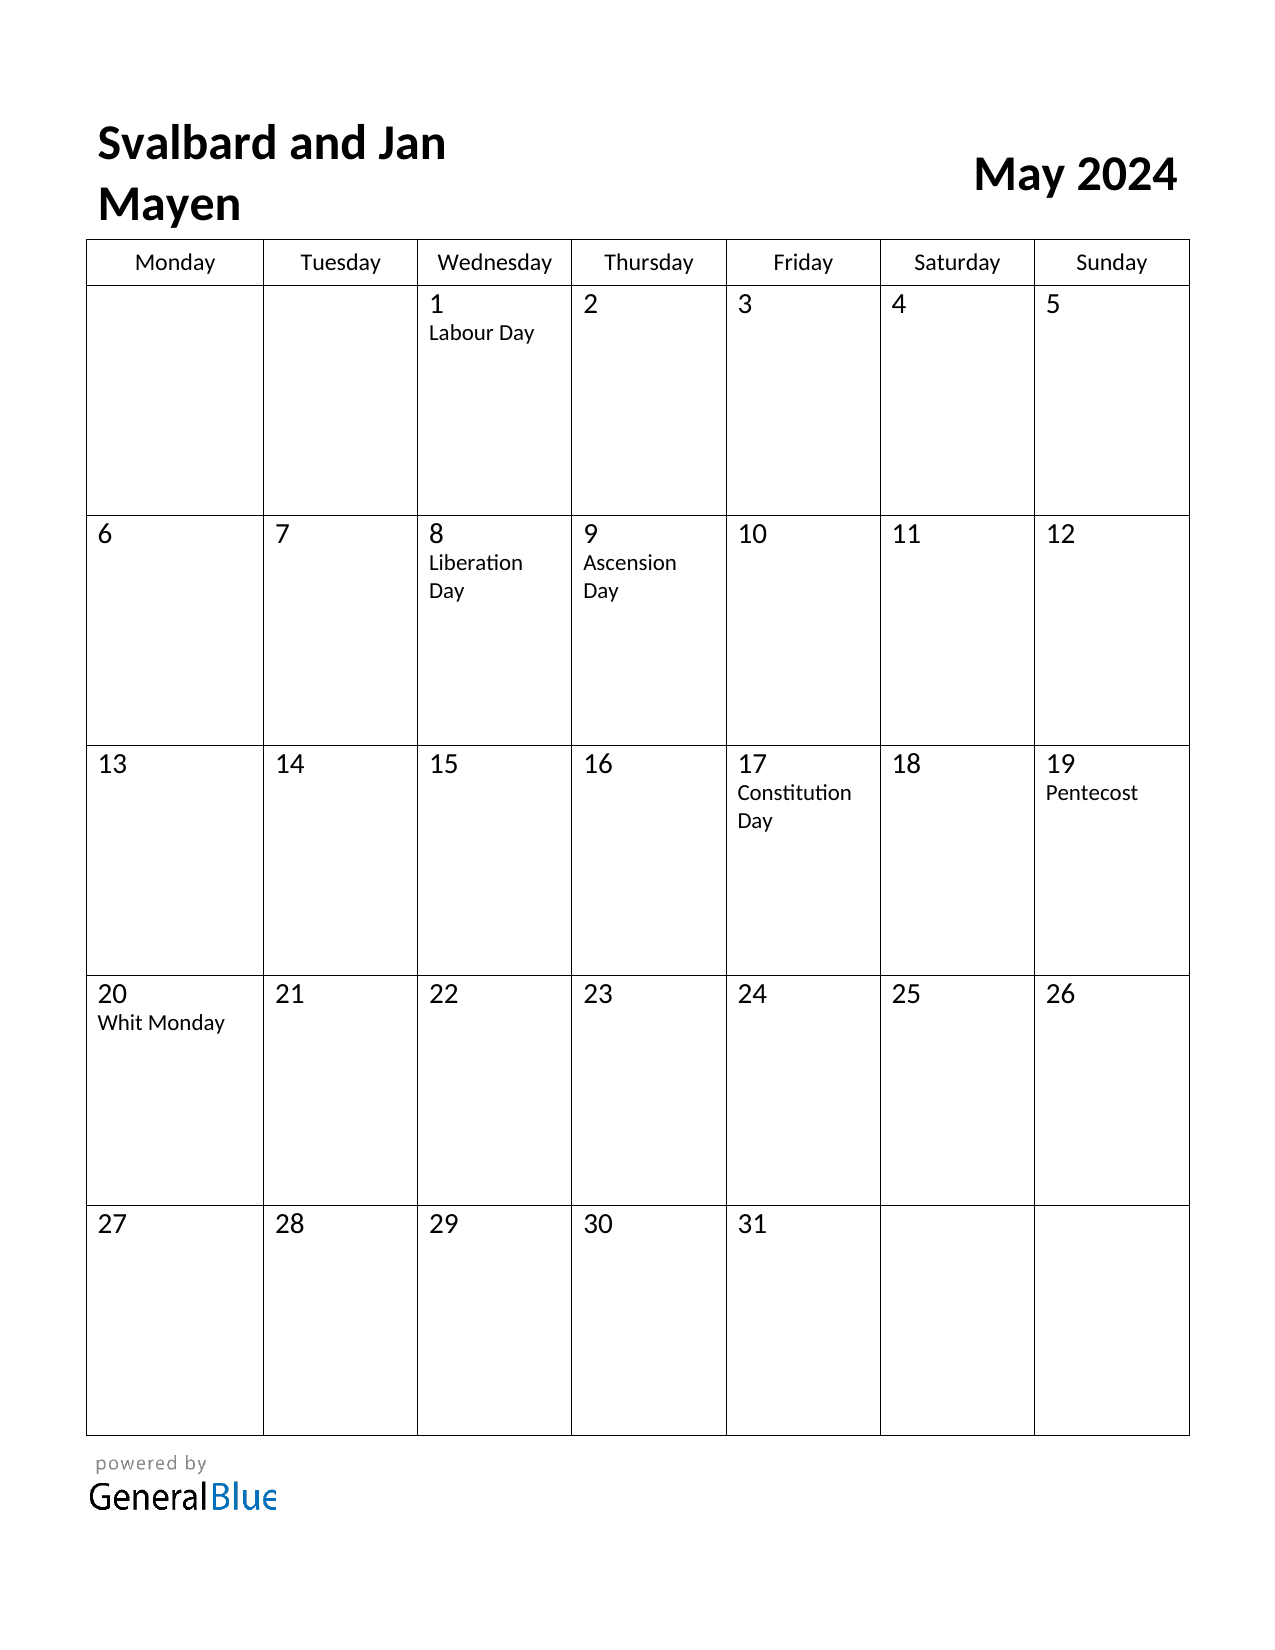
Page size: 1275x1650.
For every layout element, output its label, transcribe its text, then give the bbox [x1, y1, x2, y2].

table_cell [572, 318, 726, 514]
table_cell 29 [418, 1206, 571, 1238]
table_cell Constitution Day [727, 778, 880, 974]
table_cell 8 [418, 516, 571, 548]
table_cell Friday [727, 240, 880, 284]
table_cell Tuesday [264, 240, 417, 284]
table_cell [264, 1008, 417, 1204]
table_cell 15 [418, 746, 571, 778]
table_cell 5 [1035, 286, 1189, 318]
table_cell 14 [264, 746, 417, 778]
table_cell 12 [1035, 516, 1189, 548]
table_header Svalbard and Jan Mayen [86, 105, 572, 239]
table_cell 10 [727, 516, 880, 548]
table_cell Sunday [1035, 240, 1189, 284]
table_cell [264, 778, 417, 974]
table_cell [727, 548, 880, 744]
table_cell 20 [87, 976, 263, 1008]
table_cell [727, 318, 880, 514]
table_cell 22 [418, 976, 571, 1008]
table_cell [264, 286, 417, 318]
table_cell [1035, 1206, 1189, 1238]
table_cell [1035, 318, 1189, 514]
table_cell [264, 548, 417, 744]
table_cell [264, 318, 417, 514]
table_cell [87, 286, 263, 318]
table_cell Labour Day [418, 318, 571, 514]
table_cell 7 [264, 516, 417, 548]
table_cell 17 [727, 746, 880, 778]
table_cell Monday [87, 240, 263, 284]
table_cell 25 [881, 976, 1034, 1008]
table_cell 27 [87, 1206, 263, 1238]
table_cell 6 [87, 516, 263, 548]
table_cell 21 [264, 976, 417, 1008]
table_cell [1035, 1008, 1189, 1204]
table_cell [727, 1238, 880, 1434]
table_cell [87, 318, 263, 514]
table_cell 31 [727, 1206, 880, 1238]
table_cell 9 [572, 516, 726, 548]
table_cell Saturday [881, 240, 1034, 284]
table_cell [1035, 548, 1189, 744]
table_cell 26 [1035, 976, 1189, 1008]
table_cell [1035, 1238, 1189, 1434]
table_cell Ascension Day [572, 548, 726, 744]
table_cell [264, 1238, 417, 1434]
table_cell [87, 548, 263, 744]
table_cell 24 [727, 976, 880, 1008]
table_cell [572, 1238, 726, 1434]
table_cell Whit Monday [87, 1008, 263, 1204]
table_cell 3 [727, 286, 880, 318]
table_cell [418, 1238, 571, 1434]
table_cell 4 [881, 286, 1034, 318]
table_cell [881, 1238, 1034, 1434]
table_cell [86, 1436, 1189, 1534]
table_cell [881, 318, 1034, 514]
table_cell Pentecost [1035, 778, 1189, 974]
table_cell [418, 1008, 571, 1204]
table_cell [87, 1238, 263, 1434]
table_cell Thursday [572, 240, 726, 284]
table_cell 16 [572, 746, 726, 778]
table_cell [572, 778, 726, 974]
table_cell 18 [881, 746, 1034, 778]
table_cell 23 [572, 976, 726, 1008]
table_cell [418, 778, 571, 974]
table_cell 28 [264, 1206, 417, 1238]
table_cell 19 [1035, 746, 1189, 778]
table_cell Liberation Day [418, 548, 571, 744]
table_cell 11 [881, 516, 1034, 548]
table_cell [87, 778, 263, 974]
picture [88, 1452, 276, 1515]
table_cell 13 [87, 746, 263, 778]
table_cell 1 [418, 286, 571, 318]
table_cell [881, 548, 1034, 744]
table_cell [727, 1008, 880, 1204]
table_header May 2024 [572, 105, 1189, 239]
table_cell 30 [572, 1206, 726, 1238]
table_cell Wednesday [418, 240, 571, 284]
table_cell [881, 778, 1034, 974]
table_cell [572, 1008, 726, 1204]
table_cell [881, 1008, 1034, 1204]
table_cell 2 [572, 286, 726, 318]
table_cell [881, 1206, 1034, 1238]
